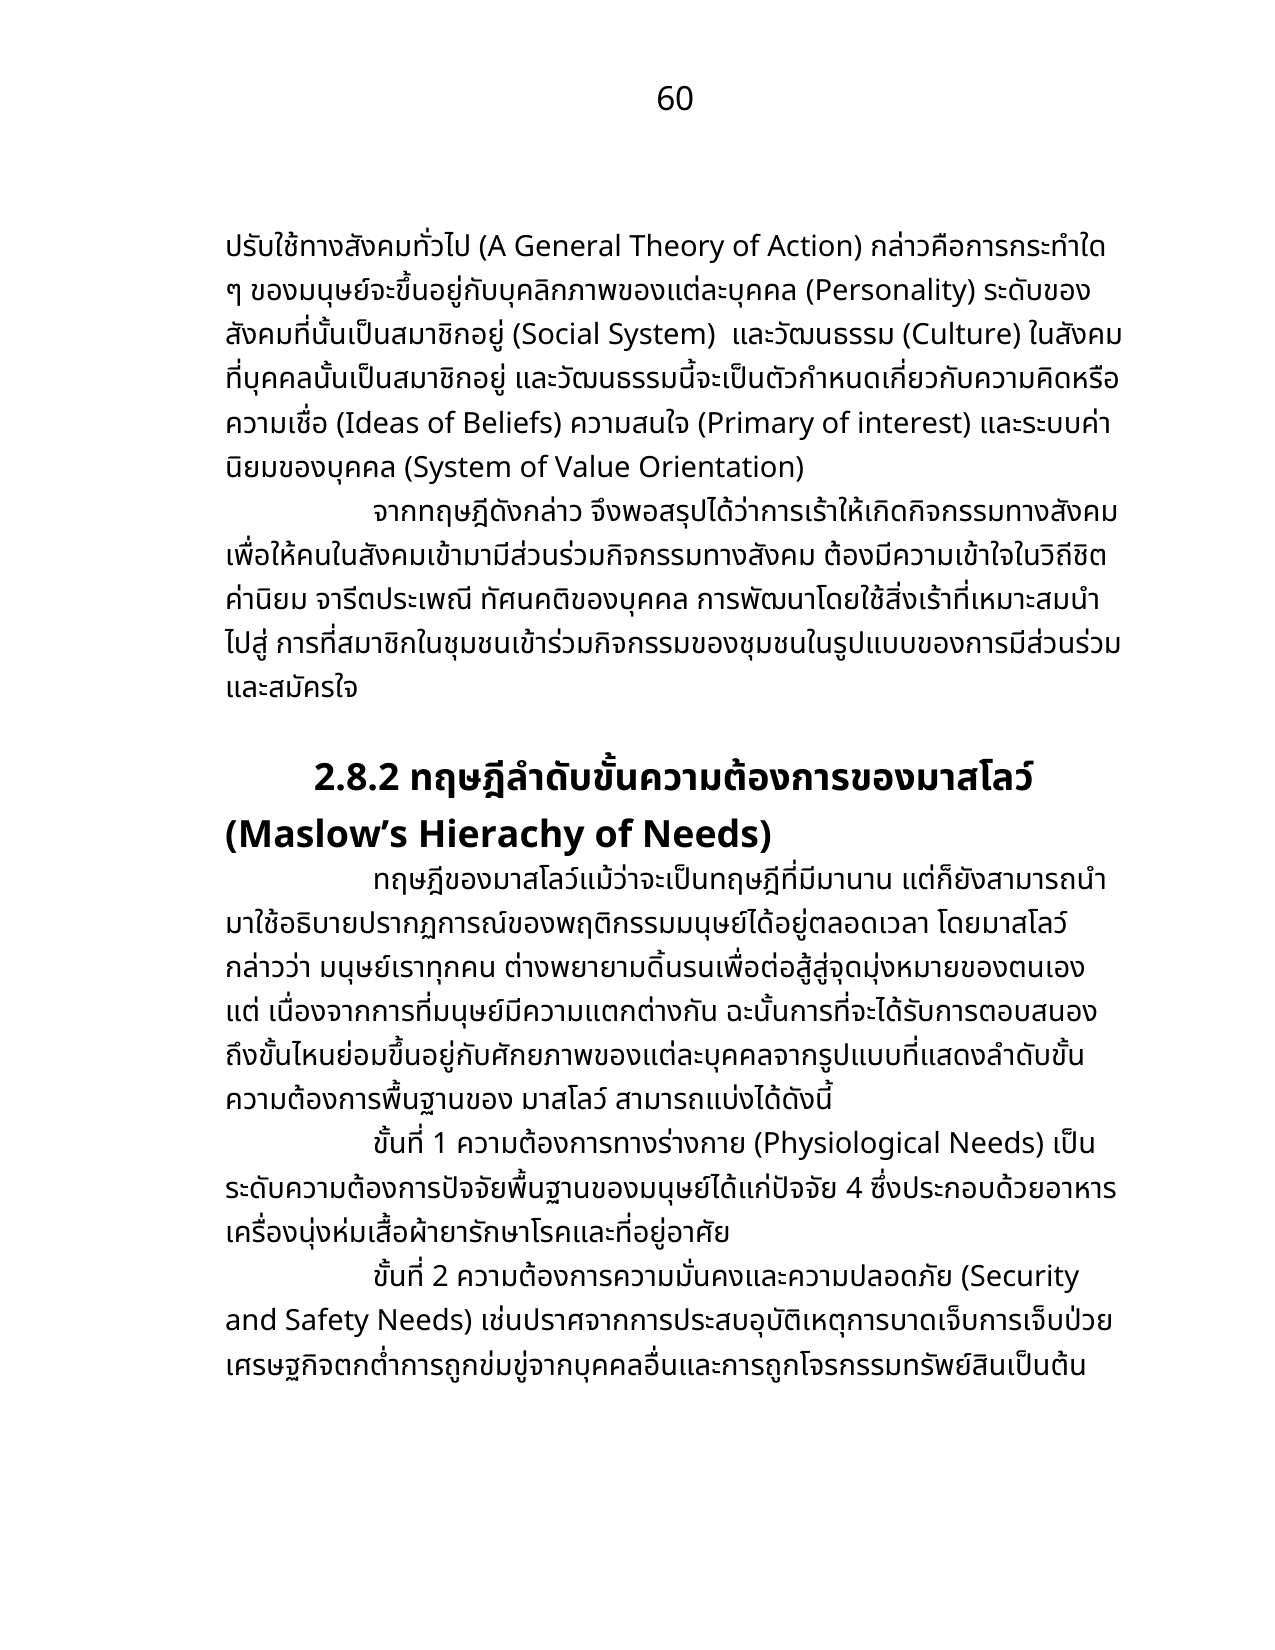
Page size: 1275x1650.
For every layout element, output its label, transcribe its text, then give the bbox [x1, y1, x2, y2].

text จากทฤษฎีดังกล่าว จึงพอสรุปได้ว่าการเร้าให้เกิดกิจกรรมทางสังคมเพื่อให้คนในสังคมเข้ามามีส่วนร่วมกิจกรรมทางสังคม ต้องมีความเข้าใจในวิถีชิต ค่านิยม จารีตประเพณี ทัศนคติของบุคคล การพัฒนาโดยใช้สิ่งเร้าที่เหมาะสมนำไปสู่ การที่สมาชิกในชุมชนเข้าร่วมกิจกรรมของชุมชนในรูปแบบของการมีส่วนร่วมและสมัครใจ [225, 490, 1125, 711]
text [225, 225, 1125, 490]
text ขั้นที่ 1 ความต้องการทางร่างกาย (Physiological Needs) เป็นระดับความต้องการปัจจัยพื้นฐานของมนุษย์ได้แก่ปัจจัย 4 ซึ่งประกอบด้วยอาหารเครื่องนุ่งห่มเสื้อผ้ายารักษาโรคและที่อยู่อาศัย [225, 1123, 1125, 1255]
text ทฤษฎีของมาสโลว์แม้ว่าจะเป็นทฤษฎีที่มีมานาน แต่ก็ยังสามารถนำมาใช้อธิบายปรากฏการณ์ของพฤติกรรมมนุษย์ได้อยู่ตลอดเวลา โดยมาสโลว์กล่าวว่า มนุษย์เราทุกคน ต่างพยายามดิ้นรนเพื่อต่อสู้สู่จุดมุ่งหมายของตนเอง แต่ เนื่องจากการที่มนุษย์มีความแตกต่างกัน ฉะนั้นการที่จะได้รับการตอบสนองถึงขั้นไหนย่อมขึ้นอยู่กับศักยภาพของแต่ละบุคคลจากรูปแบบที่แสดงลำดับขั้นความต้องการพื้นฐานของ มาสโลว์ สามารถแบ่งได้ดังนี้ [225, 858, 1125, 1123]
text ขั้นที่ 2 ความต้องการความมั่นคงและความปลอดภัย (Security and Safety Needs) เช่นปราศจากการประสบอุบัติเหตุการบาดเจ็บการเจ็บป่วยเศรษฐกิจตกต่ำการถูกข่มขู่จากบุคคลอื่นและการถูกโจรกรรมทรัพย์สินเป็นต้น [225, 1255, 1125, 1388]
text 2.8.2 ทฤษฎีลำดับขั้นความต้องการของมาสโลว์ (Maslow’s Hierachy of Needs) [225, 750, 1125, 858]
